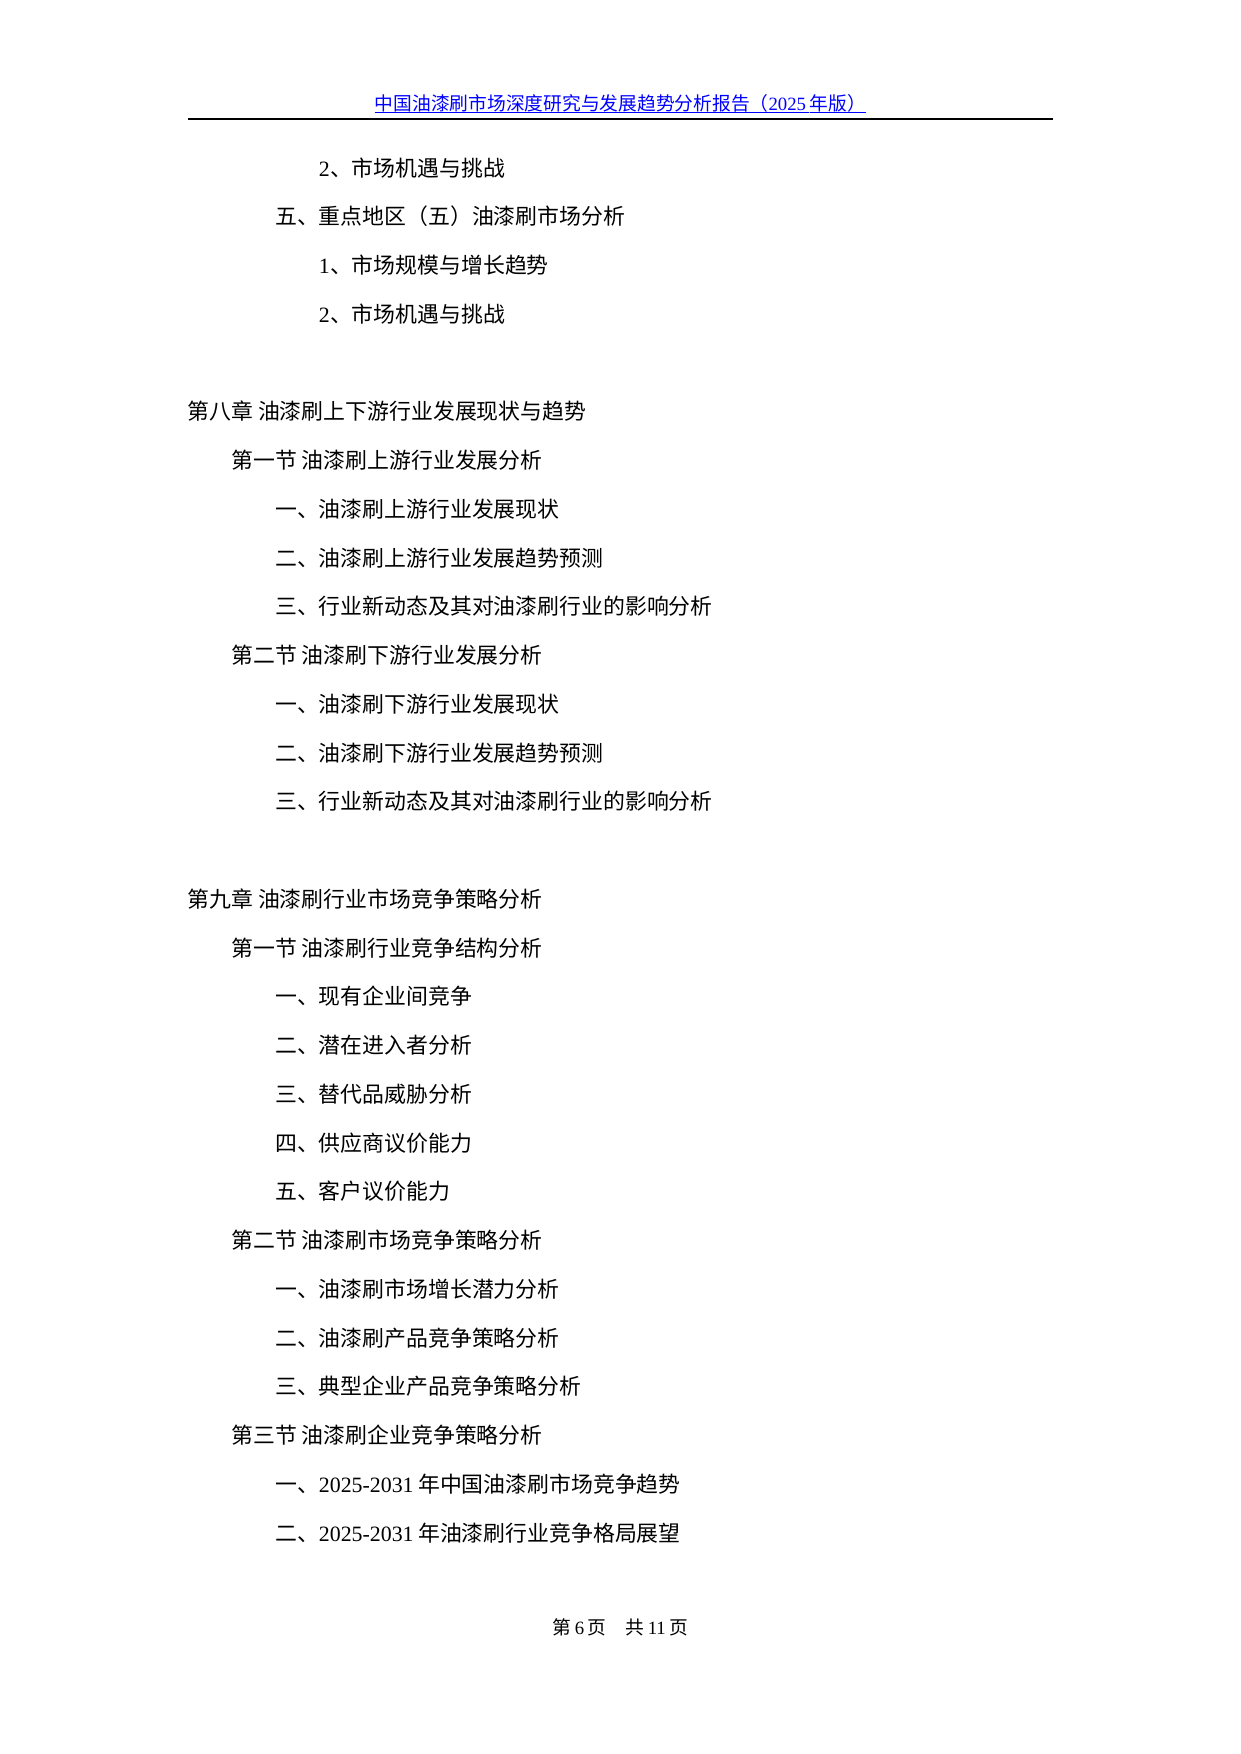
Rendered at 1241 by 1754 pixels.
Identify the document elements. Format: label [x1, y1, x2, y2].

text [187, 150, 1053, 1548]
